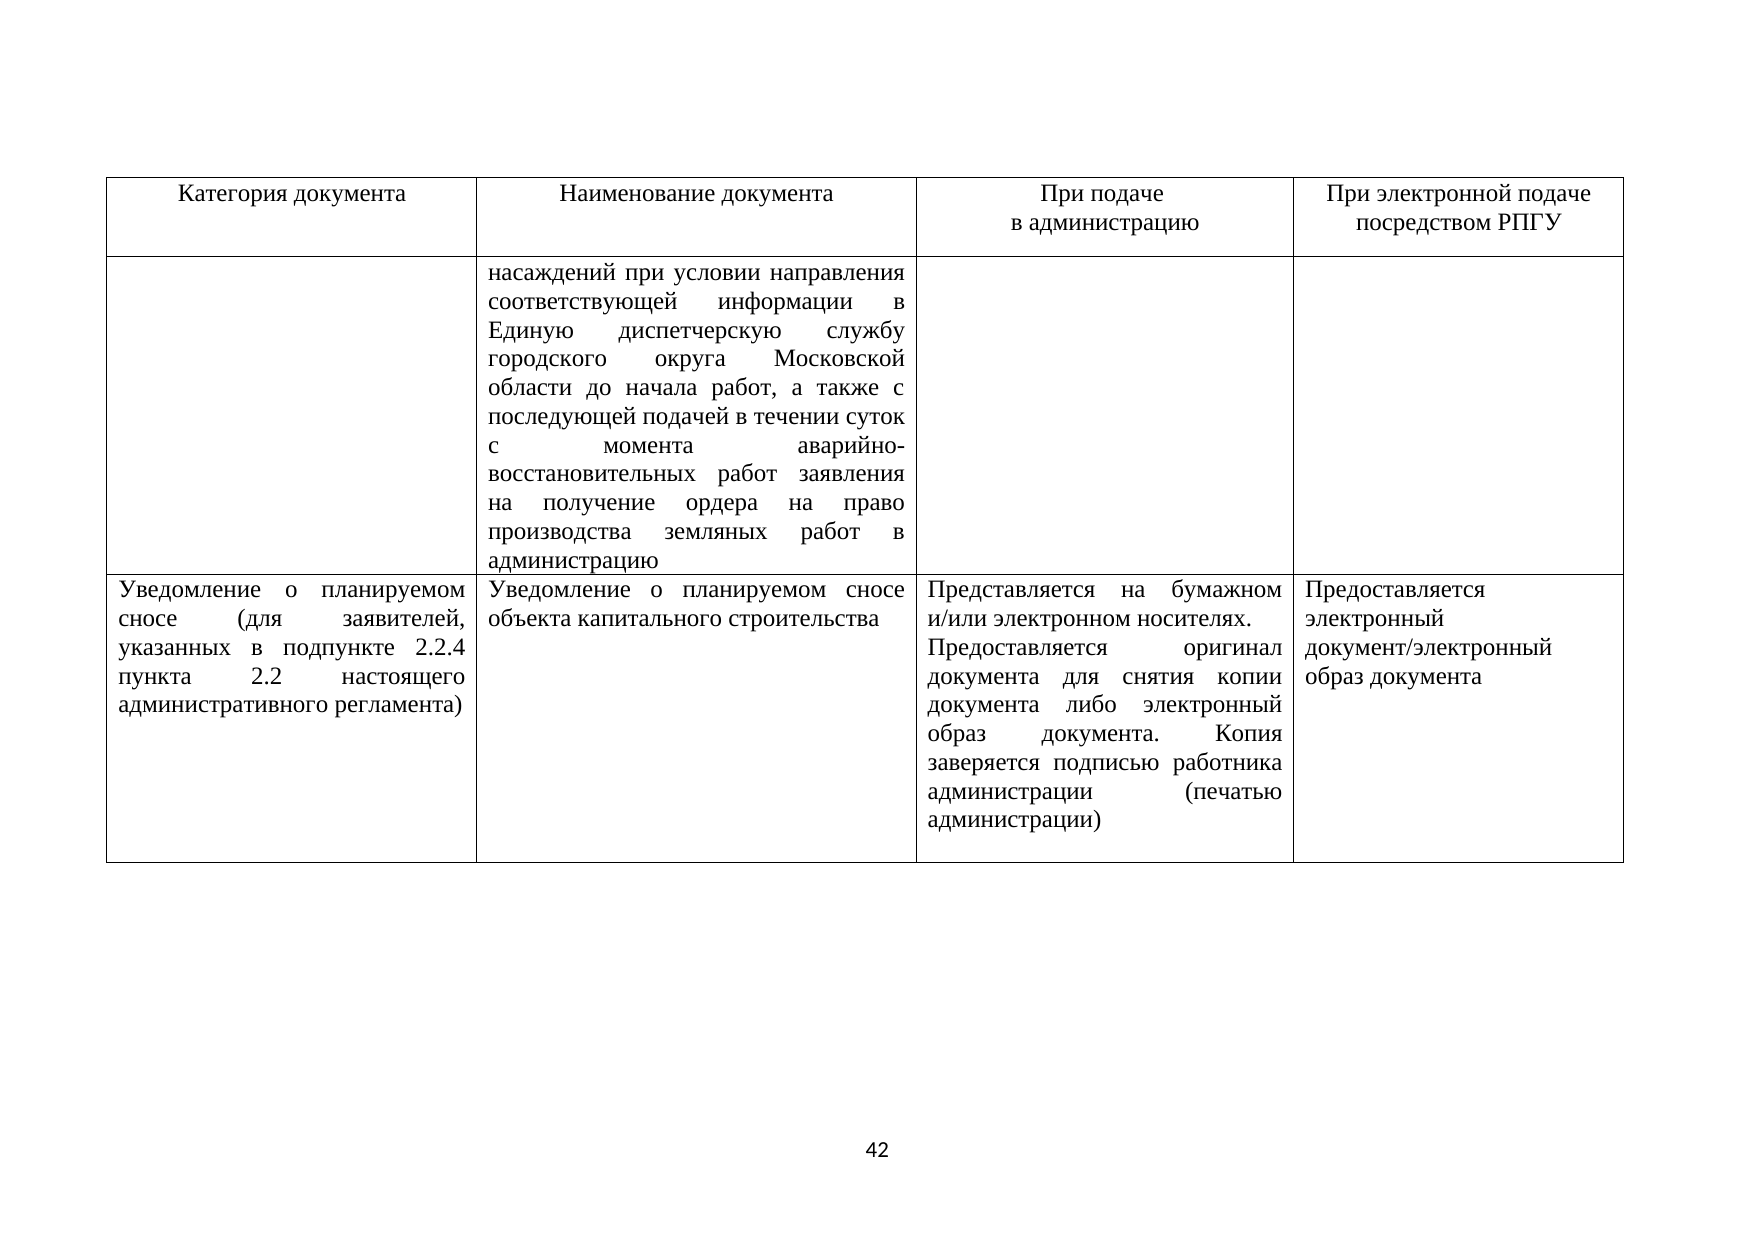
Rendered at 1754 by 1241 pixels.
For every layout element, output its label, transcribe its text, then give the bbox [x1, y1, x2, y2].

table_header При электронной подаче посредством РПГУ [1294, 178, 1623, 256]
table_cell Уведомление о планируемом сносе объекта капитального строительства [477, 575, 916, 862]
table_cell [477, 257, 916, 573]
table_header Категория документа [107, 178, 476, 256]
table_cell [107, 257, 476, 573]
table_cell Предоставляется электронный документ/электронный образ документа [1294, 575, 1623, 862]
table_header Наименование документа [477, 178, 916, 256]
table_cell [917, 257, 1293, 573]
table_cell Уведомление о планируемом сносе (для заявителей, указанных в подпункте 2.2.4 пункта 2.2 настоящего административного регламента) [107, 575, 476, 862]
table_header При подаче в администрацию [917, 178, 1293, 256]
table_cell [1294, 257, 1623, 573]
